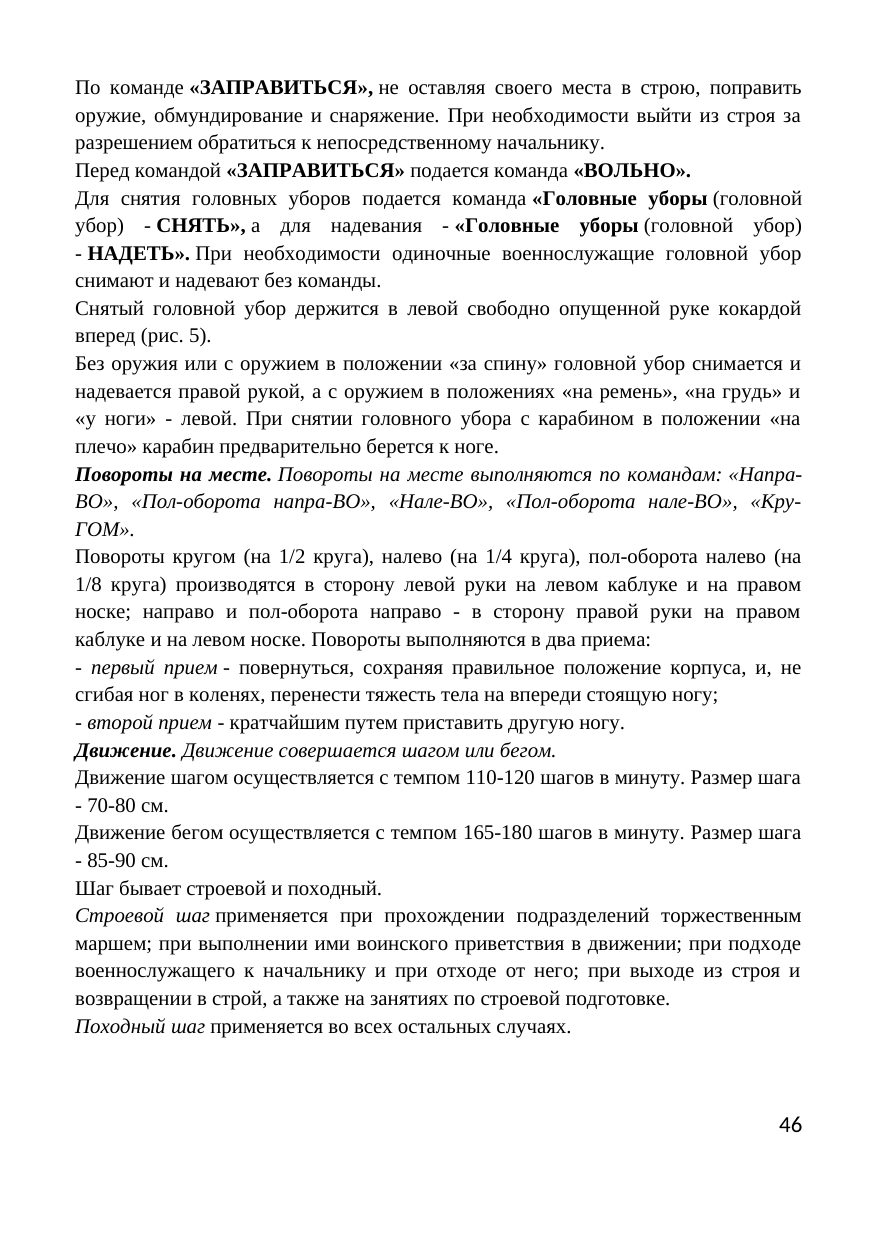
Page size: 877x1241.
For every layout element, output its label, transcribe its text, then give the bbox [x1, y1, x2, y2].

text Строевой шаг применяется при прохождении подразделений торжественным маршем; при выполнении ими воинского приветствия в движении; при подходе военнослужащего к начальнику и при отходе от него; при выходе из строя и возвращении в строй, а также на занятиях по строевой подготовке. [75, 903, 802, 1010]
subtitle Повороты на месте. Повороты на месте выполняются по командам: «Напра-ВО», «Пол-оборота напра-ВО», «Нале-ВО», «Пол-оборота нале-ВО», «Кру-ГОМ». [75, 461, 802, 541]
text Движение бегом осуществляется с темпом 165-180 шагов в минуту. Размер шага - 85-90 см. [75, 820, 802, 872]
text По команде «ЗАПРАВИТЬСЯ», не оставляя своего места в строю, поправить оружие, обмундирование и снаряжение. При необходимости выйти из строя за разрешением обратиться к непосредственному начальнику. [75, 75, 802, 154]
subtitle Движение. Движение совершается шагом или бегом. [75, 737, 802, 762]
text Повороты кругом (на 1/2 круга), налево (на 1/4 круга), пол-оборота налево (на 1/8 круга) производятся в сторону левой руки на левом каблуке и на правом носке; направо и пол-оборота направо - в сторону правой руки на правом каблуке и на левом носке. Повороты выполняются в два приема: [75, 544, 802, 651]
text Перед командой «ЗАПРАВИТЬСЯ» подается команда «ВОЛЬНО». [75, 158, 802, 182]
text - второй прием - кратчайшим путем приставить другую ногу. [75, 710, 802, 734]
text Движение шагом осуществляется с темпом 110-120 шагов в минуту. Размер шага - 70-80 см. [75, 765, 802, 817]
text Шаг бывает строевой и походный. [75, 876, 802, 899]
text Походный шаг применяется во всех остальных случаях. [75, 1013, 802, 1038]
text Для снятия головных уборов подается команда «Головные уборы (головной убор) - СНЯТЬ», а для надевания - «Головные уборы (головной убор) - НАДЕТЬ». При необходимости одиночные военнослужащие головной убор снимают и надевают без команды. [75, 185, 802, 292]
text Без оружия или с оружием в положении «за спину» головной убор снимается и надевается правой рукой, а с оружием в положениях «на ремень», «на грудь» и «у ноги» - левой. При снятии головного убора с карабином в положении «на плечо» карабин предварительно берется к ноге. [75, 351, 802, 458]
text Снятый головной убор держится в левой свободно опущенной руке кокардой вперед (рис. 5). [75, 296, 802, 347]
text - первый прием - повернуться, сохраняя правильное положение корпуса, и, не сгибая ног в коленях, перенести тяжесть тела на впереди стоящую ногу; [75, 655, 802, 706]
